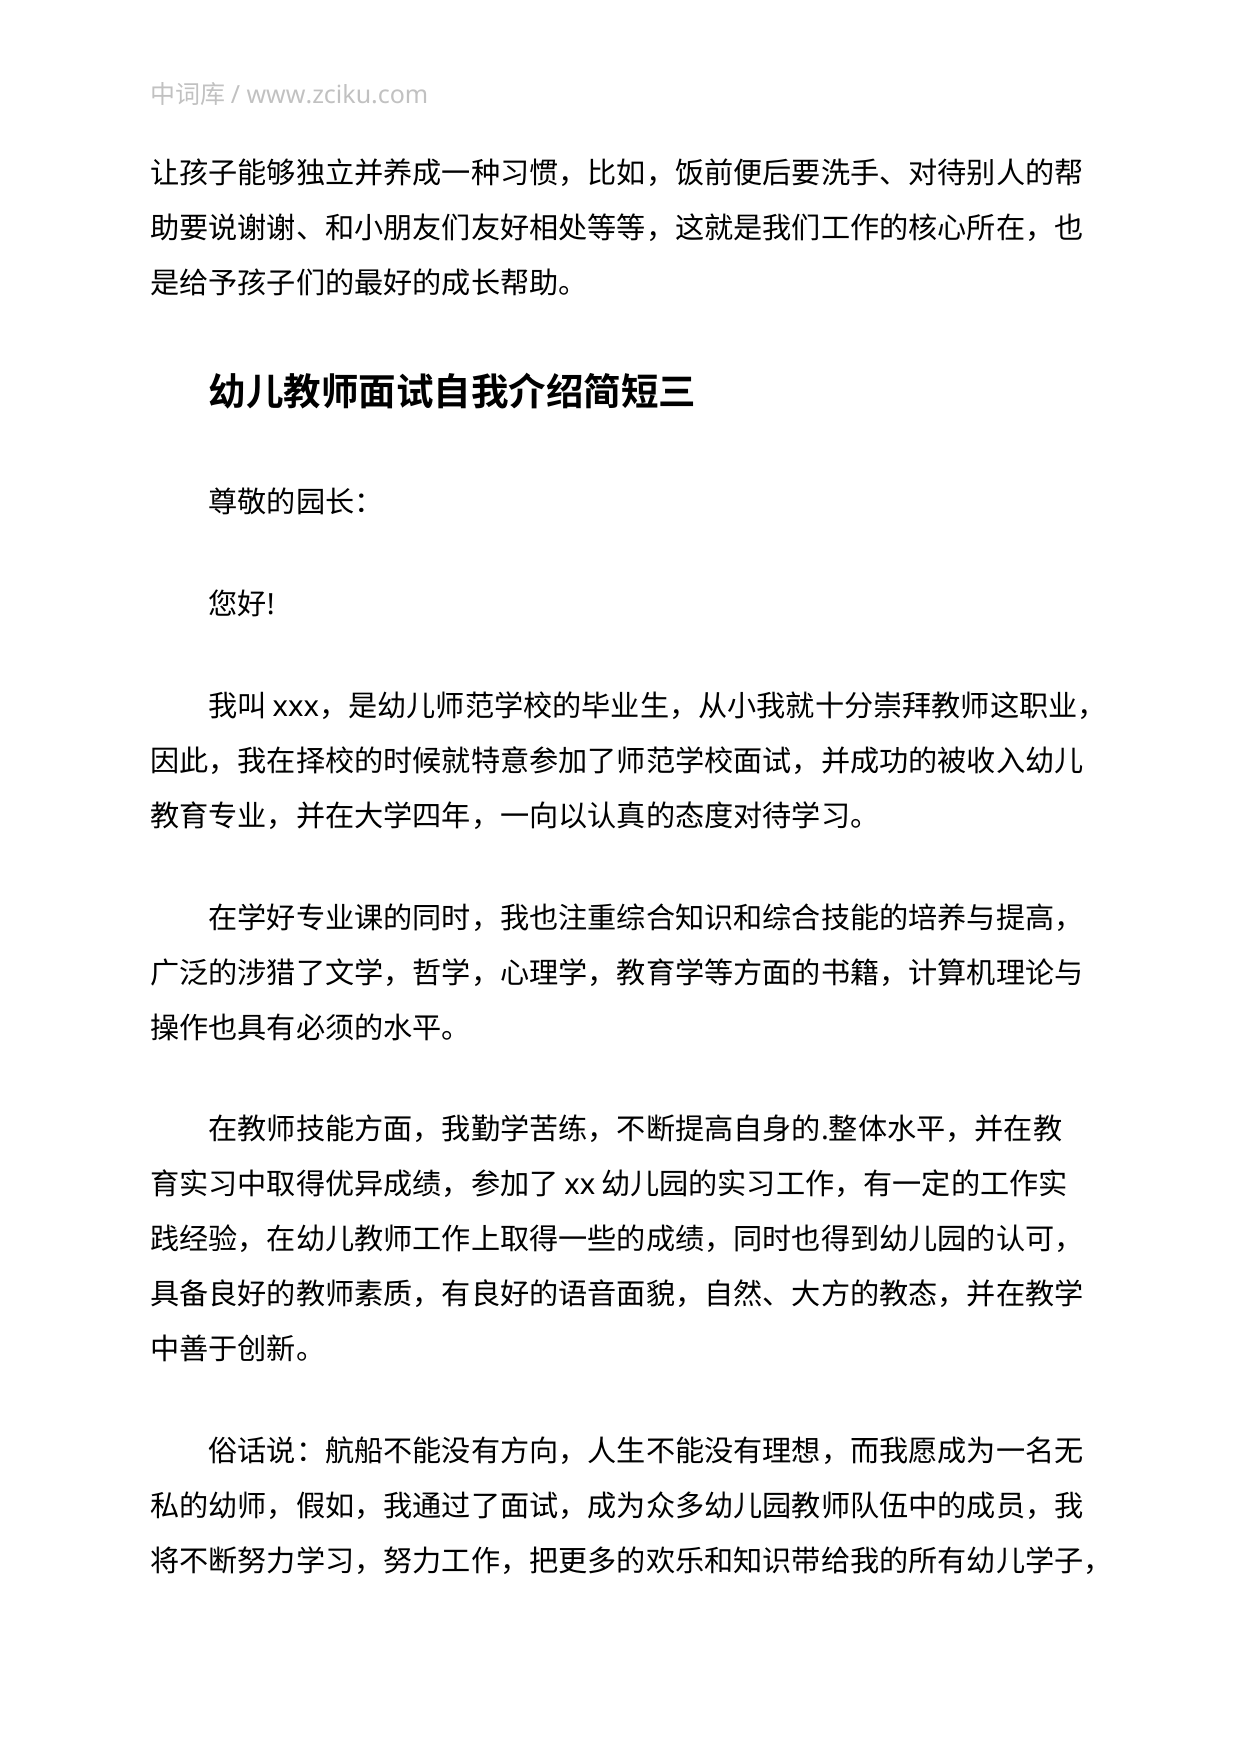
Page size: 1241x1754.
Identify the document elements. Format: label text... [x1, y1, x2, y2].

text 尊敬的园长： [150, 479, 1090, 521]
text 在学好专业课的同时，我也注重综合知识和综合技能的培养与提高，广泛的涉猎了文学，哲学，心理学，教育学等方面的书籍，计算机理论与操作也具有必须的水平。 [150, 894, 1090, 1046]
text 在教师技能方面，我勤学苦练，不断提高自身的.整体水平，并在教育实习中取得优异成绩，参加了xx幼儿园的实习工作，有一定的工作实践经验，在幼儿教师工作上取得一些的成绩，同时也得到幼儿园的认可，具备良好的教师素质，有良好的语音面貌，自然、大方的教态，并在教学中善于创新。 [150, 1106, 1090, 1368]
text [150, 1427, 1090, 1579]
text 您好! [150, 581, 1090, 623]
text 幼儿教师面试自我介绍简短三 [150, 362, 1090, 416]
text 我叫xxx，是幼儿师范学校的毕业生，从小我就十分崇拜教师这职业，因此，我在择校的时候就特意参加了师范学校面试，并成功的被收入幼儿教育专业，并在大学四年，一向以认真的态度对待学习。 [150, 683, 1090, 835]
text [150, 150, 1090, 302]
